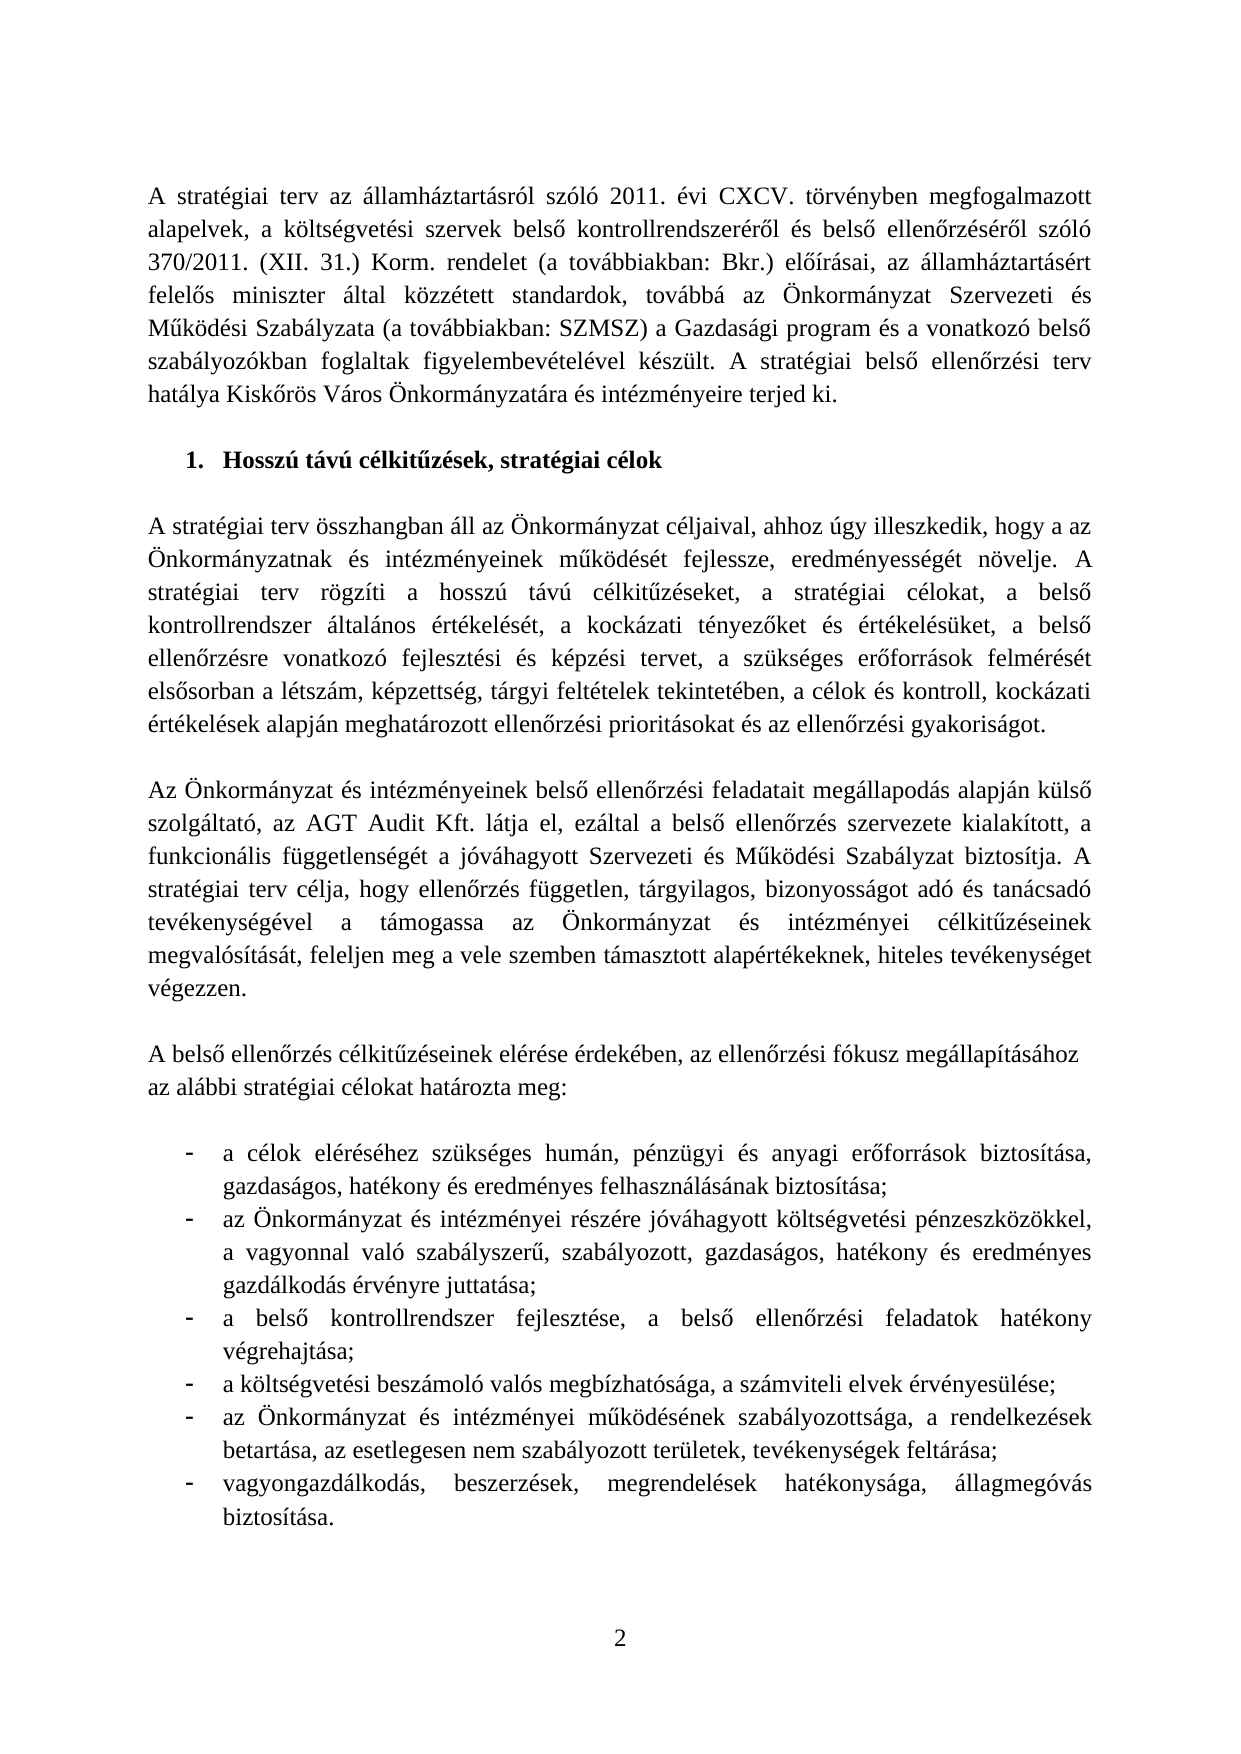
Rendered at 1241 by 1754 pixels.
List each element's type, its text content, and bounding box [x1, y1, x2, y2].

list a költségvetési beszámoló valós megbízhatósága, a számviteli elvek érvényesülése; [185, 1369, 1092, 1398]
list az Önkormányzat és intézményei működésének szabályozottsága, a rendelkezések betartása, az esetlegesen nem szabályozott területek, tevékenységek feltárása; [185, 1402, 1092, 1464]
text A stratégiai terv összhangban áll az Önkormányzat céljaival, ahhoz úgy illeszkedik, hogy a az Önkormányzatnak és intézményeinek működését fejlessze, eredményességét növelje. A stratégiai terv rögzíti a hosszú távú célkitűzéseket, a stratégiai célokat, a belső kontrollrendszer általános értékelését, a kockázati tényezőket és értékelésüket, a belső ellenőrzésre vonatkozó fejlesztési és képzési tervet, a szükséges erőforrások felmérését elsősorban a létszám, képzettség, tárgyi feltételek tekintetében, a célok és kontroll, kockázati értékelések alapján meghatározott ellenőrzési prioritásokat és az ellenőrzési gyakoriságot. [148, 511, 1092, 738]
list az Önkormányzat és intézményei részére jóváhagyott költségvetési pénzeszközökkel, a vagyonnal való szabályszerű, szabályozott, gazdaságos, hatékony és eredményes gazdálkodás érvényre juttatása; [185, 1204, 1092, 1299]
text A belső ellenőrzés célkitűzéseinek elérése érdekében, az ellenőrzési fókusz megállapításához az alábbi stratégiai célokat határozta meg: [148, 1039, 1092, 1101]
subtitle Hosszú távú célkitűzések, stratégiai célok [185, 445, 1092, 474]
list a célok eléréséhez szükséges humán, pénzügyi és anyagi erőforrások biztosítása, gazdaságos, hatékony és eredményes felhasználásának biztosítása; [185, 1138, 1092, 1200]
text Az Önkormányzat és intézményeinek belső ellenőrzési feladatait megállapodás alapján külső szolgáltató, az AGT Audit Kft. látja el, ezáltal a belső ellenőrzés szervezete kialakított, a funkcionális függetlenségét a jóváhagyott Szervezeti és Működési Szabályzat biztosítja. A stratégiai terv célja, hogy ellenőrzés független, tárgyilagos, bizonyosságot adó és tanácsadó tevékenységével a támogassa az Önkormányzat és intézményei célkitűzéseinek megvalósítását, feleljen meg a vele szemben támasztott alapértékeknek, hiteles tevékenységet végezzen. [148, 775, 1092, 1002]
list vagyongazdálkodás, beszerzések, megrendelések hatékonysága, állagmegóvás biztosítása. [185, 1468, 1092, 1530]
text A stratégiai terv az államháztartásról szóló 2011. évi CXCV. törvényben megfogalmazott alapelvek, a költségvetési szervek belső kontrollrendszeréről és belső ellenőrzéséről szóló 370/2011. (XII. 31.) Korm. rendelet (a továbbiakban: Bkr.) előírásai, az államháztartásért felelős miniszter által közzétett standardok, továbbá az Önkormányzat Szervezeti és Működési Szabályzata (a továbbiakban: SZMSZ) a Gazdasági program és a vonatkozó belső szabályozókban foglaltak figyelembevételével készült. A stratégiai belső ellenőrzési terv hatálya Kiskőrös Város Önkormányzatára és intézményeire terjed ki. [148, 181, 1092, 408]
list a belső kontrollrendszer fejlesztése, a belső ellenőrzési feladatok hatékony végrehajtása; [185, 1303, 1092, 1365]
